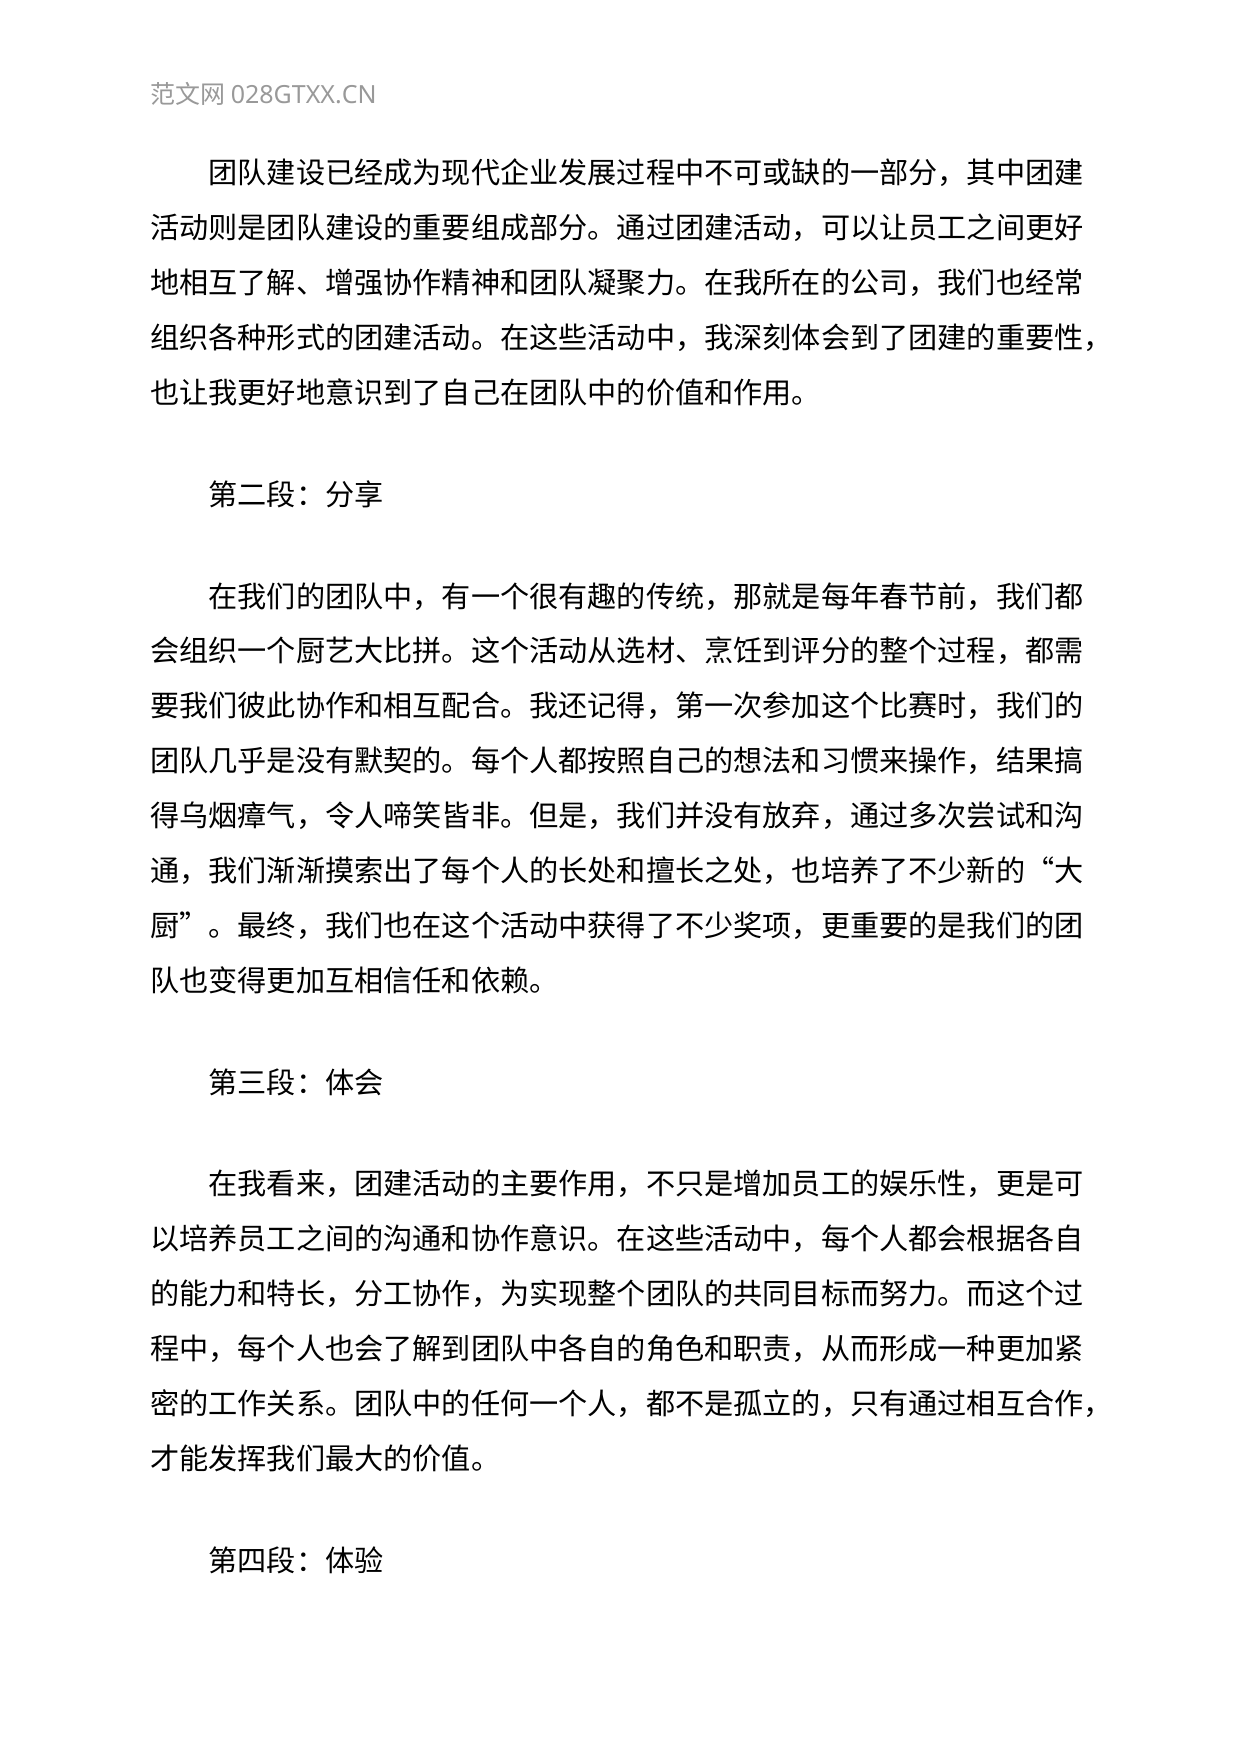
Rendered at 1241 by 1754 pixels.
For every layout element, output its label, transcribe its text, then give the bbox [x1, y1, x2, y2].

text 在我们的团队中，有一个很有趣的传统，那就是每年春节前，我们都会组织一个厨艺大比拼。这个活动从选材、烹饪到评分的整个过程，都需要我们彼此协作和相互配合。我还记得，第一次参加这个比赛时，我们的团队几乎是没有默契的。每个人都按照自己的想法和习惯来操作，结果搞得乌烟瘴气，令人啼笑皆非。但是，我们并没有放弃，通过多次尝试和沟通，我们渐渐摸索出了每个人的长处和擅长之处，也培养了不少新的“大厨”。最终，我们也在这个活动中获得了不少奖项，更重要的是我们的团队也变得更加互相信任和依赖。 [150, 573, 1090, 1000]
text 在我看来，团建活动的主要作用，不只是增加员工的娱乐性，更是可以培养员工之间的沟通和协作意识。在这些活动中，每个人都会根据各自的能力和特长，分工协作，为实现整个团队的共同目标而努力。而这个过程中，每个人也会了解到团队中各自的角色和职责，从而形成一种更加紧密的工作关系。团队中的任何一个人，都不是孤立的，只有通过相互合作，才能发挥我们最大的价值。 [150, 1161, 1090, 1478]
text 第二段：分享 [150, 471, 1090, 514]
text 团队建设已经成为现代企业发展过程中不可或缺的一部分，其中团建活动则是团队建设的重要组成部分。通过团建活动，可以让员工之间更好地相互了解、增强协作精神和团队凝聚力。在我所在的公司，我们也经常组织各种形式的团建活动。在这些活动中，我深刻体会到了团建的重要性，也让我更好地意识到了自己在团队中的价值和作用。 [150, 150, 1090, 412]
text 第三段：体会 [150, 1059, 1090, 1101]
text 第四段：体验 [150, 1537, 1090, 1579]
